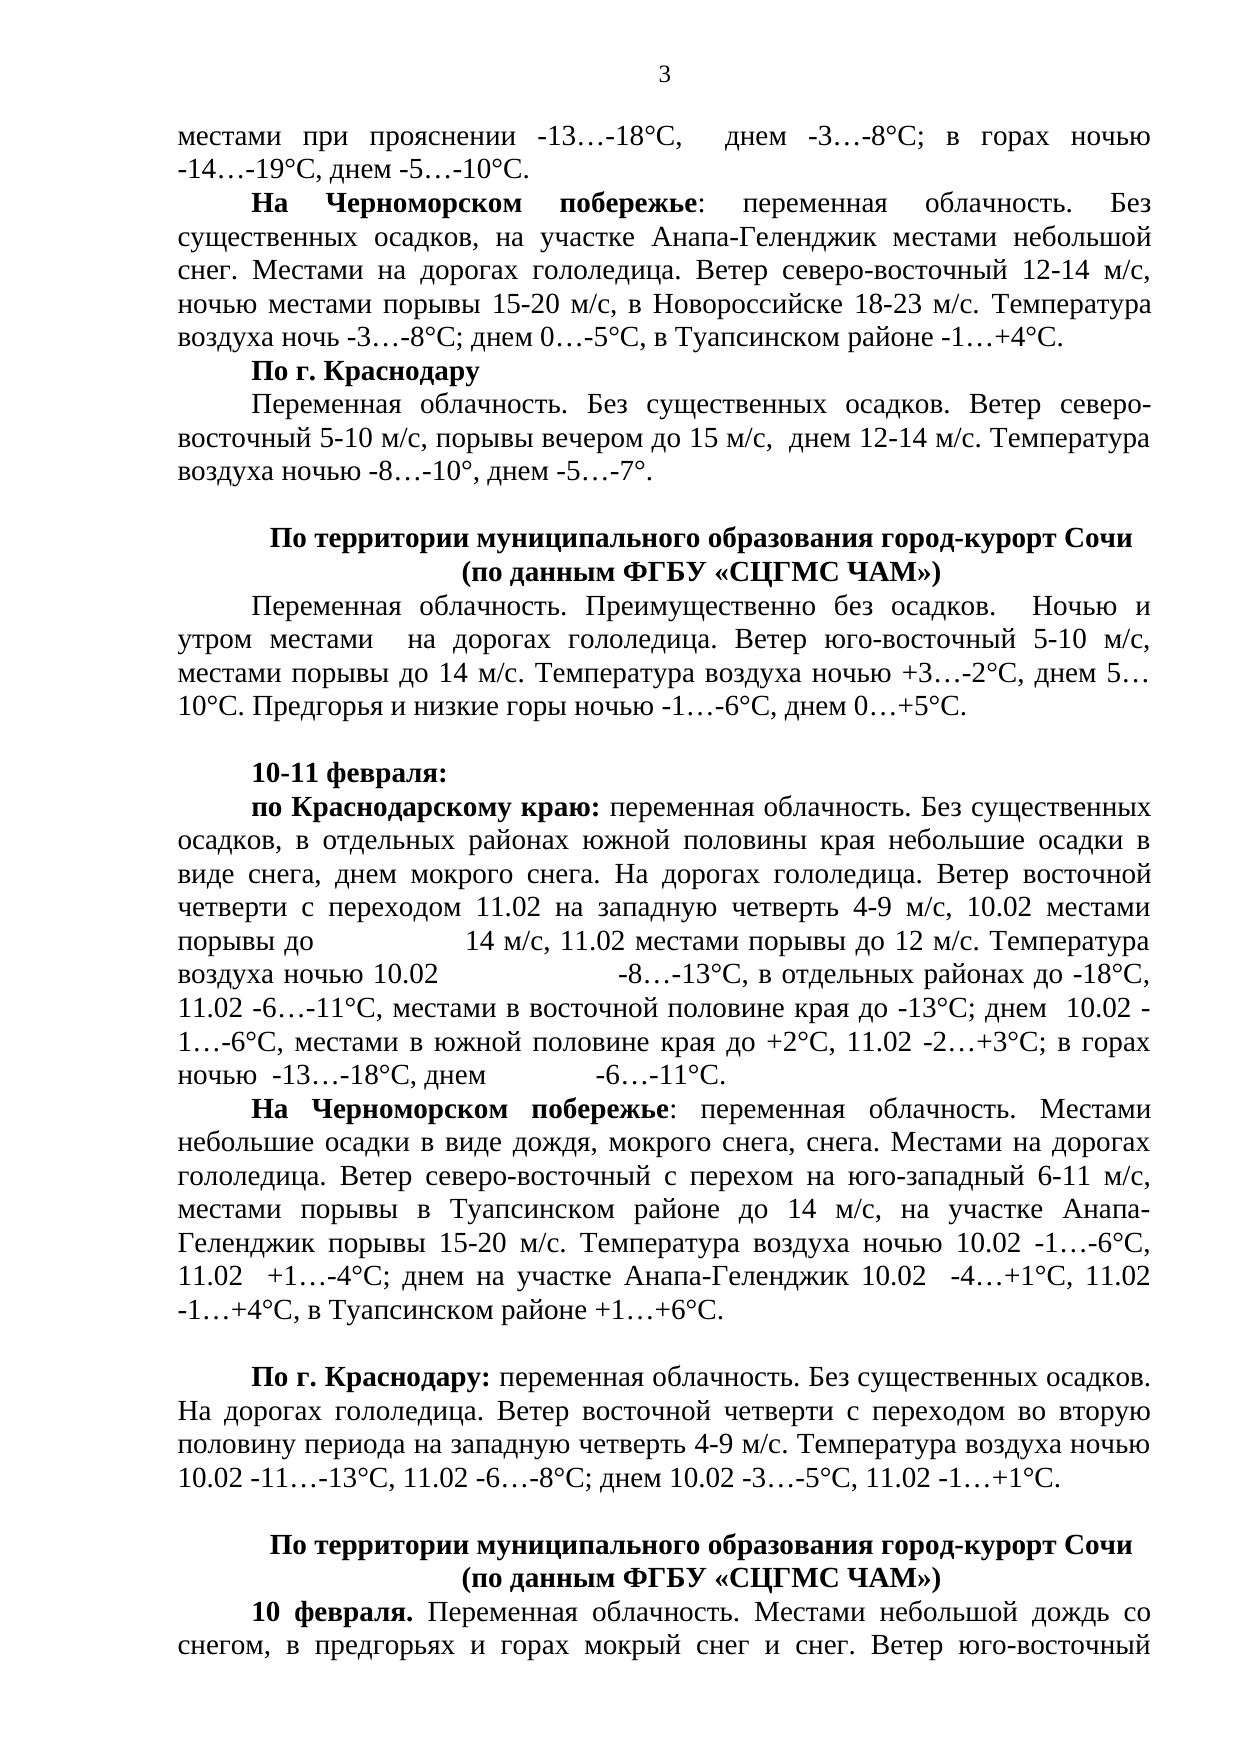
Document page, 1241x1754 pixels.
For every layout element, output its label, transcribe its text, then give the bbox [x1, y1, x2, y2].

text По территории муниципального образования город-курорт Сочи [177, 521, 1152, 554]
text По территории муниципального образования город-курорт Сочи [177, 1527, 1152, 1560]
text На Черноморском побережье: переменная облачность. Местами небольшие осадки в виде дождя, мокрого снега, снега. Местами на дорогах гололедица. Ветер северо-восточный с перехом на юго-западный 6-11 м/с, местами порывы в Туапсинском районе до 14 м/с, на участке Анапа-Геленджик порывы 15-20 м/с. Температура воздуха ночью 10.02 -1…-6°С, 11.02 +1…-4°С; днем на участке Анапа-Геленджик 10.02 -4…+1°С, 11.02 -1…+4°С, в Туапсинском районе +1…+6°С. [177, 1091, 1152, 1326]
text (по данным ФГБУ «СЦГМС ЧАМ») [177, 1560, 1152, 1594]
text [177, 118, 1152, 185]
text Переменная облачность. Без существенных осадков. Ветер северо-восточный 5-10 м/с, порывы вечером до 15 м/с, днем 12-14 м/с. Температура воздуха ночью -8…-10°, днем -5…-7°. [177, 386, 1152, 487]
text Переменная облачность. Преимущественно без осадков. Ночью и утром местами на дорогах гололедица. Ветер юго-восточный 5-10 м/с, местами порывы до 14 м/с. Температура воздуха ночью +3…-2°С, днем 5…10°С. Предгорья и низкие горы ночью -1…-6°С, днем 0…+5°С. [177, 588, 1152, 722]
text по Краснодарскому краю: переменная облачность. Без существенных осадков, в отдельных районах южной половины края небольшие осадки в виде снега, днем мокрого снега. На дорогах гололедица. Ветер восточной четверти с переходом 11.02 на западную четверть 4-9 м/с, 10.02 местами порывы до 14 м/с, 11.02 местами порывы до 12 м/с. Температура воздуха ночью 10.02 -8…-13°С, в отдельных районах до -18°С, 11.02 -6…-11°С, местами в восточной половине края до -13°С; днем 10.02 -1…-6°С, местами в южной половине края до +2°С, 11.02 -2…+3°С; в горах ночью -13…-18°С, днем -6…-11°С. [177, 789, 1152, 1091]
text (по данным ФГБУ «СЦГМС ЧАМ») [177, 554, 1152, 588]
text По г. Краснодару [177, 353, 1152, 386]
list 10-11 февраля: [177, 755, 1152, 789]
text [177, 1594, 1152, 1661]
text На Черноморском побережье: переменная облачность. Без существенных осадков, на участке Анапа-Геленджик местами небольшой снег. Местами на дорогах гололедица. Ветер северо-восточный 12-14 м/с, ночью местами порывы 15-20 м/с, в Новороссийске 18-23 м/с. Температура воздуха ночь -3…-8°С; днем 0…-5°С, в Туапсинском районе -1…+4°С. [177, 185, 1152, 353]
text По г. Краснодару: переменная облачность. Без существенных осадков. На дорогах гололедица. Ветер восточной четверти с переходом во вторую половину периода на западную четверть 4-9 м/с. Температура воздуха ночью 10.02 -11…-13°С, 11.02 -6…-8°С; днем 10.02 -3…-5°С, 11.02 -1…+1°С. [177, 1359, 1152, 1493]
